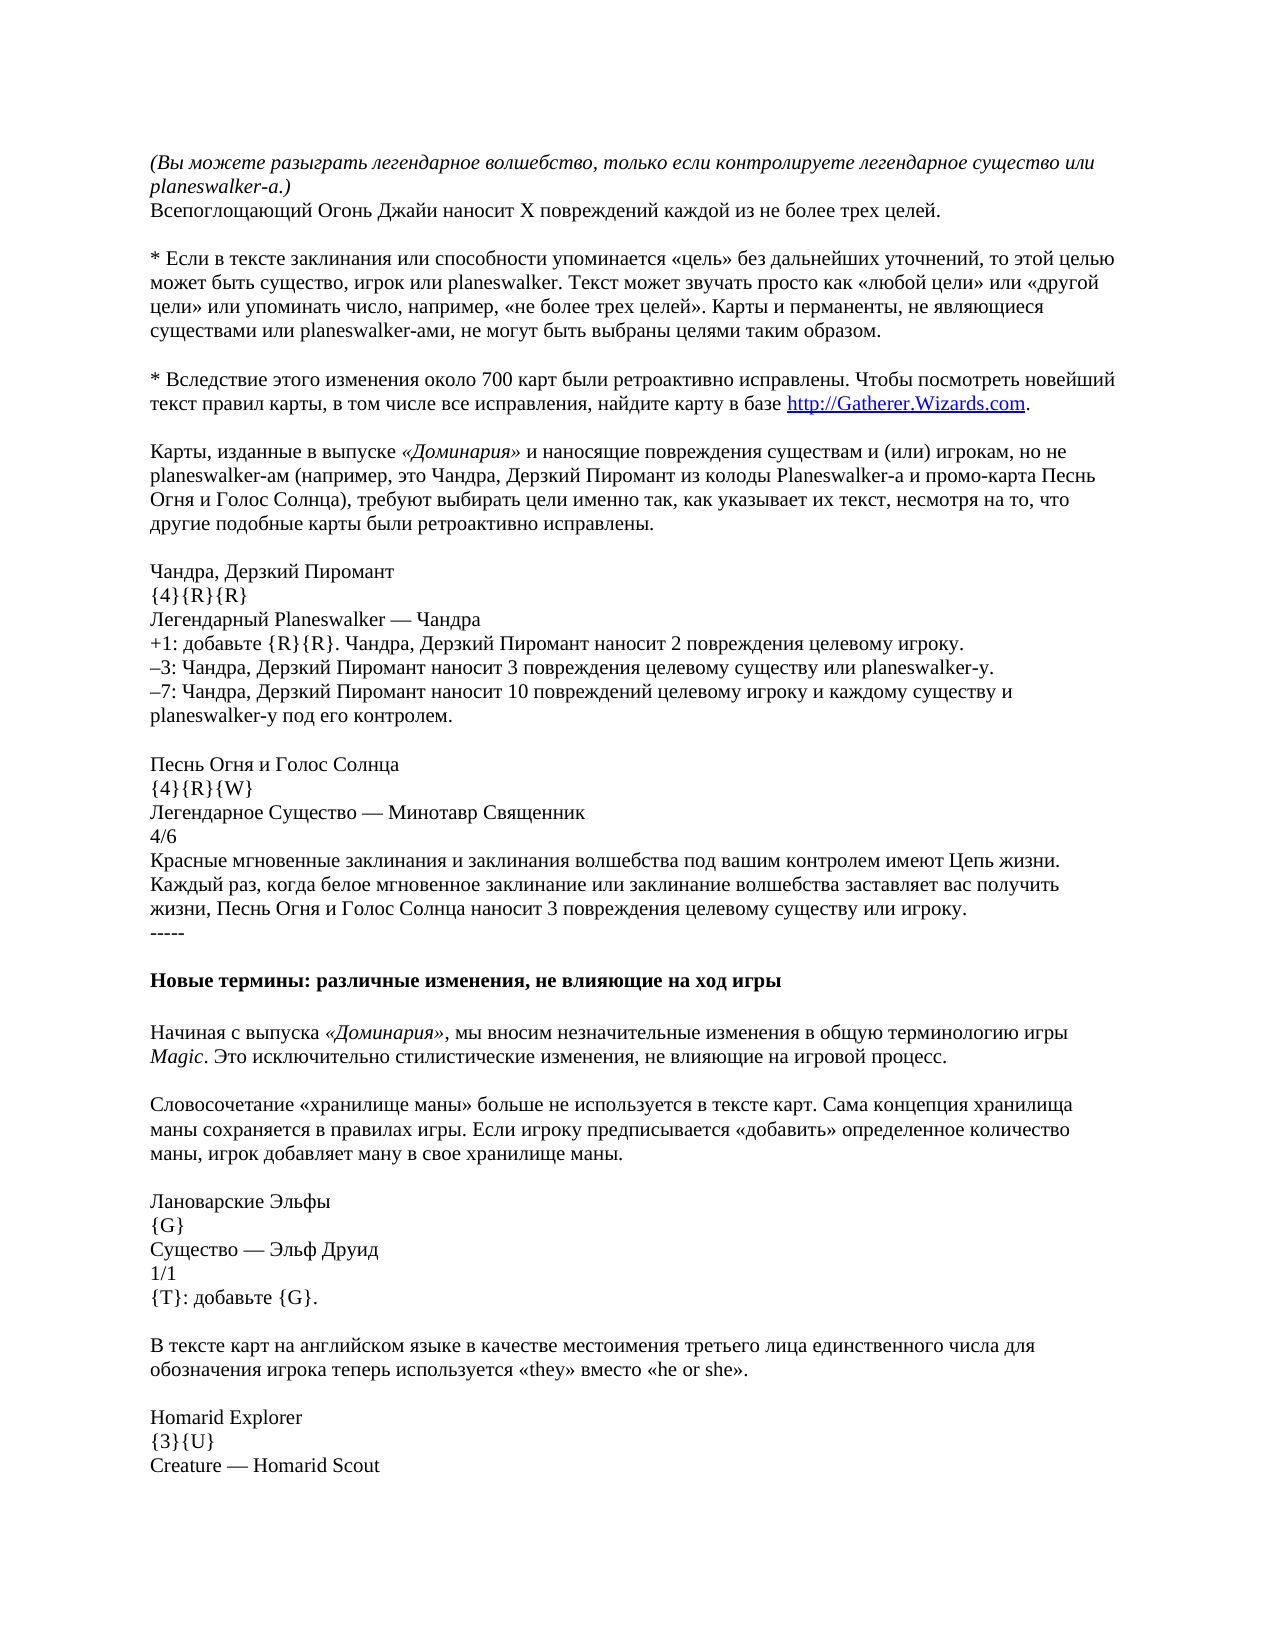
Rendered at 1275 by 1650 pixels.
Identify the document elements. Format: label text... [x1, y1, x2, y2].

text Карты, изданные в выпуске «Доминария» и наносящие повреждения существам и (или) игрокам, но не planeswalker-ам (например, это Чандра, Дерзкий Пиромант из колоды Planeswalker-а и промо-карта Песнь Огня и Голос Солнца), требуют выбирать цели именно так, как указывает их текст, несмотря на то, что другие подобные карты были ретроактивно исправлены. [150, 439, 1125, 535]
text ----- [150, 920, 1125, 944]
text Homarid Explorer [150, 1405, 1125, 1429]
text Словосочетание «хранилище маны» больше не используется в тексте карт. Сама концепция хранилища маны сохраняется в правилах игры. Если игроку предписывается «добавить» определенное количество маны, игрок добавляет ману в свое хранилище маны. [150, 1092, 1125, 1164]
text Всепоглощающий Огонь Джайи наносит X повреждений каждой из не более трех целей. [150, 198, 1125, 222]
text Красные мгновенные заклинания и заклинания волшебства под вашим контролем имеют Цепь жизни. [150, 848, 1125, 872]
text 4/6 [150, 824, 1125, 848]
text 1/1 [150, 1261, 1125, 1285]
text Каждый раз, когда белое мгновенное заклинание или заклинание волшебства заставляет вас получить жизни, Песнь Огня и Голос Солнца наносит 3 повреждения целевому существу или игроку. [150, 872, 1125, 920]
text Существо — Эльф Друид [150, 1237, 1125, 1261]
text Лановарские Эльфы [150, 1189, 1125, 1213]
text {4}{R}{R} [150, 583, 1125, 607]
text Чандра, Дерзкий Пиромант [150, 559, 1125, 583]
text Песнь Огня и Голос Солнца [150, 752, 1125, 776]
subtitle Новые термины: различные изменения, не влияющие на ход игры [150, 968, 1125, 992]
text Легендарное Существо — Минотавр Священник [150, 800, 1125, 824]
text Creature — Homarid Scout [150, 1453, 1125, 1477]
text {T}: добавьте {G}. [150, 1285, 1125, 1309]
text +1: добавьте {R}{R}. Чандра, Дерзкий Пиромант наносит 2 повреждения целевому игроку. [150, 631, 1125, 655]
text –3: Чандра, Дерзкий Пиромант наносит 3 повреждения целевому существу или planeswalker-у. [150, 655, 1125, 679]
text {G} [150, 1213, 1125, 1237]
text Начиная с выпуска «Доминария», мы вносим незначительные изменения в общую терминологию игры Magic. Это исключительно стилистические изменения, не влияющие на игровой процесс. [150, 1020, 1125, 1068]
text –7: Чандра, Дерзкий Пиромант наносит 10 повреждений целевому игроку и каждому существу и planeswalker-у под его контролем. [150, 679, 1125, 727]
text (Вы можете разыграть легендарное волшебство, только если контролируете легендарное существо или planeswalker-а.) [150, 150, 1125, 198]
text В тексте карт на английском языке в качестве местоимения третьего лица единственного числа для обозначения игрока теперь используется «they» вместо «he or she». [150, 1333, 1125, 1381]
text Легендарный Planeswalker — Чандра [150, 607, 1125, 631]
text * Если в тексте заклинания или способности упоминается «цель» без дальнейших уточнений, то этой целью может быть существо, игрок или planeswalker. Текст может звучать просто как «любой цели» или «другой цели» или упоминать число, например, «не более трех целей». Карты и перманенты, не являющиеся существами или planeswalker-ами, не могут быть выбраны целями таким образом. [150, 246, 1125, 342]
text * Вследствие этого изменения около 700 карт были ретроактивно исправлены. Чтобы посмотреть новейший текст правил карты, в том числе все исправления, найдите карту в базе http://Gatherer.Wizards.com. [150, 367, 1125, 415]
text {3}{U} [150, 1429, 1125, 1453]
text {4}{R}{W} [150, 776, 1125, 800]
